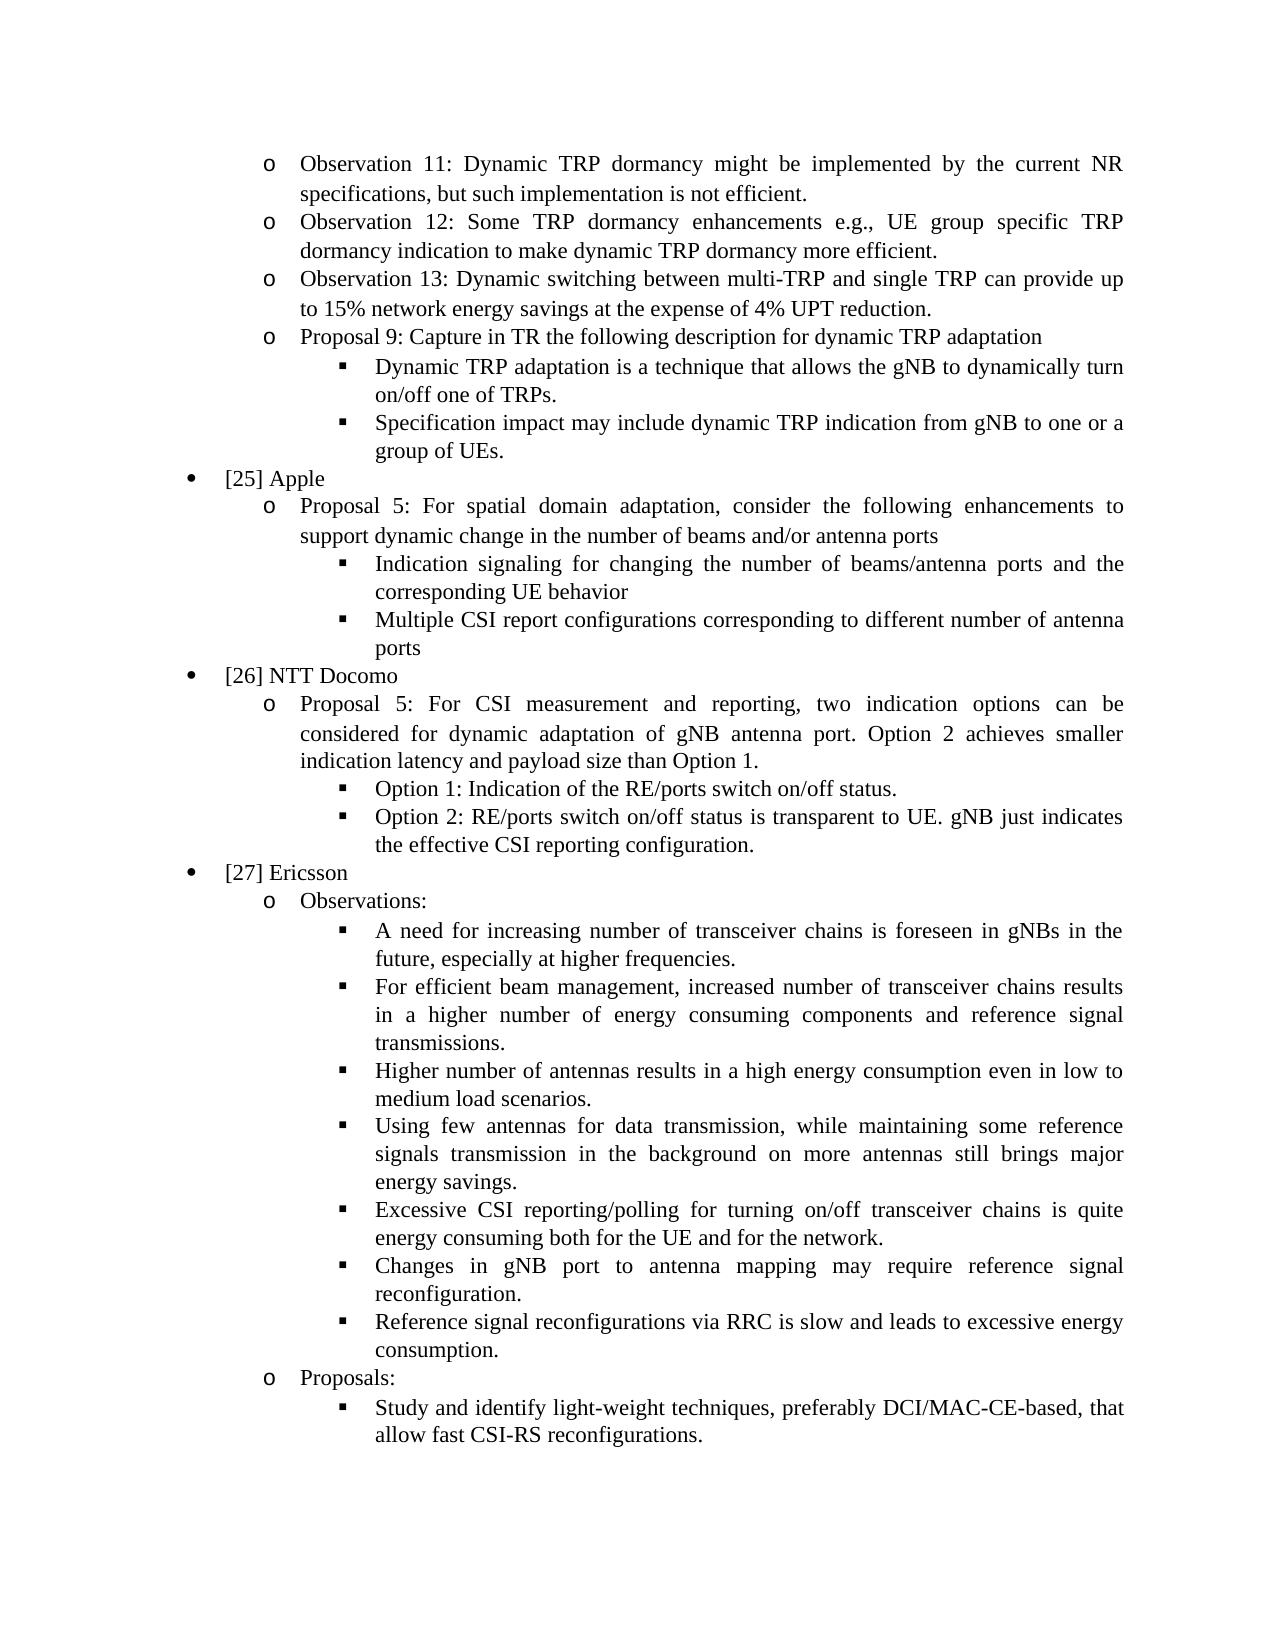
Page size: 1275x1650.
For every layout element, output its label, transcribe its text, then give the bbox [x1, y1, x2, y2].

list [27] Ericsson [187, 859, 1125, 886]
list Observations: [262, 887, 1125, 915]
list Option 1: Indication of the RE/ports switch on/off status. [337, 776, 1125, 802]
list Proposals: [262, 1364, 1125, 1392]
list Changes in gNB port to antenna mapping may require reference signal reconfiguration. [337, 1252, 1125, 1306]
list Proposal 5: For CSI measurement and reporting, two indication options can be considered for dynamic adaptation of gNB antenna port. Option 2 achieves smaller indication latency and payload size than Option 1. [262, 690, 1125, 774]
list Dynamic TRP adaptation is a technique that allows the gNB to dynamically turn on/off one of TRPs. [337, 353, 1125, 407]
list [26] NTT Docomo [187, 662, 1125, 688]
list Indication signaling for changing the number of beams/antenna ports and the corresponding UE behavior [337, 550, 1125, 604]
list Observation 11: Dynamic TRP dormancy might be implemented by the current NR specifications, but such implementation is not efficient. [262, 150, 1125, 206]
list Option 2: RE/ports switch on/off status is transparent to UE. gNB just indicates the effective CSI reporting configuration. [337, 803, 1125, 858]
list Reference signal reconfigurations via RRC is slow and leads to excessive energy consumption. [337, 1308, 1125, 1362]
list Study and identify light-weight techniques, preferably DCI/MAC-CE-based, that allow fast CSI-RS reconfigurations. [337, 1394, 1125, 1448]
list Proposal 5: For spatial domain adaptation, consider the following enhancements to support dynamic change in the number of beams and/or antenna ports [262, 493, 1125, 549]
list [25] Apple [187, 465, 1125, 491]
list Observation 13: Dynamic switching between multi-TRP and single TRP can provide up to 15% network energy savings at the expense of 4% UPT reduction. [262, 265, 1125, 322]
list Multiple CSI report configurations corresponding to different number of antenna ports [337, 606, 1125, 660]
list Proposal 9: Capture in TR the following description for dynamic TRP adaptation [262, 323, 1125, 351]
list For efficient beam management, increased number of transceiver chains results in a higher number of energy consuming components and reference signal transmissions. [337, 973, 1125, 1055]
list A need for increasing number of transceiver chains is foreseen in gNBs in the future, especially at higher frequencies. [337, 917, 1125, 971]
list Specification impact may include dynamic TRP indication from gNB to one or a group of UEs. [337, 409, 1125, 463]
list Excessive CSI reporting/polling for turning on/off transceiver chains is quite energy consuming both for the UE and for the network. [337, 1196, 1125, 1251]
list Using few antennas for data transmission, while maintaining some reference signals transmission in the background on more antennas still brings major energy savings. [337, 1112, 1125, 1195]
list Observation 12: Some TRP dormancy enhancements e.g., UE group specific TRP dormancy indication to make dynamic TRP dormancy more efficient. [262, 208, 1125, 264]
list Higher number of antennas results in a high energy consumption even in low to medium load scenarios. [337, 1057, 1125, 1111]
